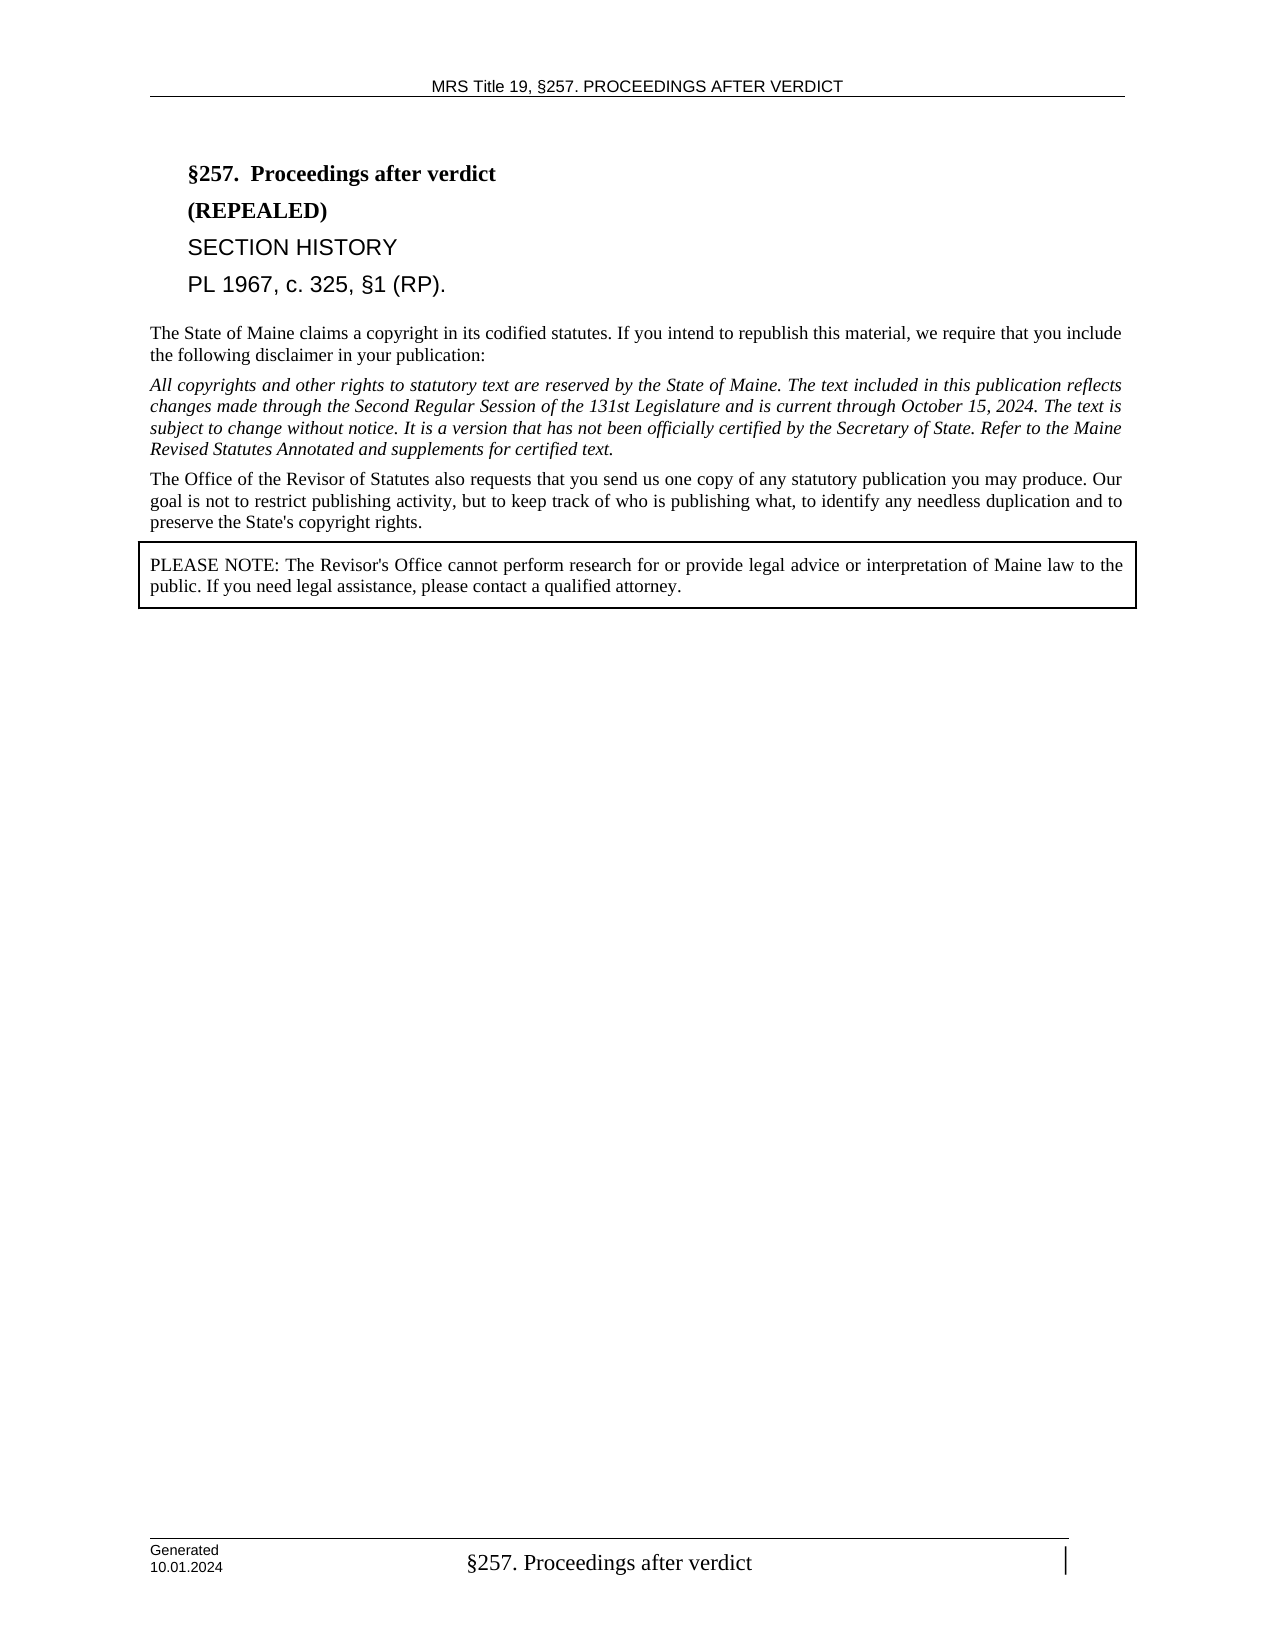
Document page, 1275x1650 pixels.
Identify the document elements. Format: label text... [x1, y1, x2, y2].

text The Office of the Revisor of Statutes also requests that you send us one copy of any statutory publication you may produce. Our goal is not to restrict publishing activity, but to keep track of who is publishing what, to identify any needless duplication and to preserve the State's copyright rights. [150, 468, 1125, 533]
text (REPEALED) [187, 197, 1125, 223]
text PLEASE NOTE: The Revisor's Office cannot perform research for or provide legal advice or interpretation of Maine law to the public. If you need legal assistance, please contact a qualified attorney. [140, 543, 1135, 607]
text SECTION HISTORY [187, 234, 1125, 260]
text PL 1967, c. 325, §1 (RP). [187, 271, 1125, 297]
text §257. Proceedings after verdict [187, 160, 1125, 187]
text All copyrights and other rights to statutory text are reserved by the State of Maine. The text included in this publication reflects changes made through the Second Regular Session of the 131st Legislature and is current through October 15, 2024 . The text is subject to change without notice. It is a version that has not been officially certified by the Secretary of State. Refer to the Maine Revised Statutes Annotated and supplements for certified text. [150, 373, 1125, 460]
text The State of Maine claims a copyright in its codified statutes. If you intend to republish this material, we require that you include the following disclaimer in your publication: [150, 322, 1125, 365]
